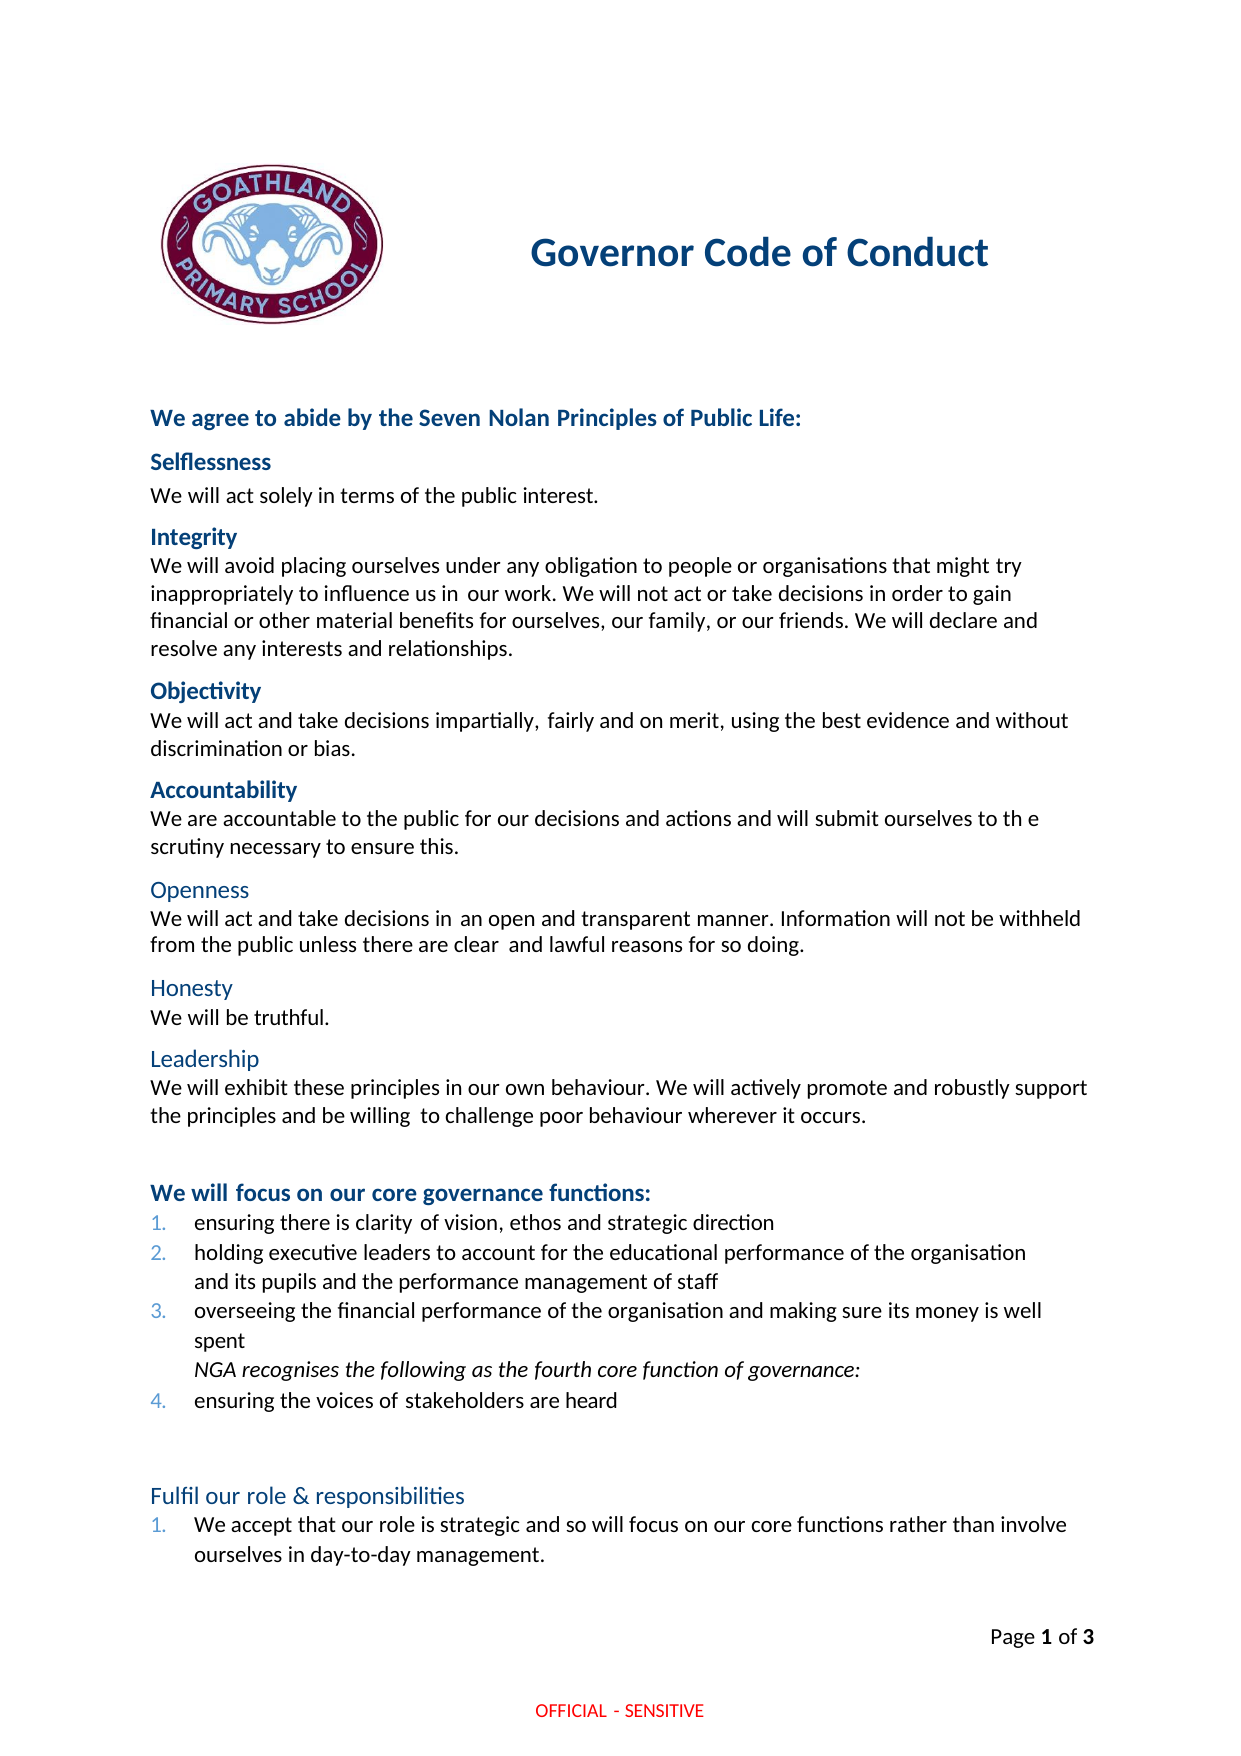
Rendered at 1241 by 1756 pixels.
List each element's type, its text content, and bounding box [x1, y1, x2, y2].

subtitle Fulfil our role & responsibilities [150, 1480, 1109, 1511]
subtitle Honesty [150, 973, 1109, 1003]
subtitle We will focus on our core governance functions: [150, 1178, 1109, 1208]
subtitle Openness [150, 874, 1109, 904]
list We accept that our role is strategic and so will focus on our core functions rather than involve ourselves in day-to-day management. [150, 1511, 1068, 1568]
subtitle We agree to abide by the Seven Nolan Principles of Public Life: [150, 402, 1109, 433]
list overseeing the financial performance of the organisation and making sure its money is well spent [150, 1297, 1043, 1354]
title Governor Code of Conduct [530, 226, 1109, 276]
text We will act solely in terms of the public interest. [150, 481, 1109, 509]
text We will act and take decisions impartially, fairly and on merit, using the best evidence and without discrimination or bias. [150, 706, 1109, 762]
list ensuring the voices of stakeholders are heard [150, 1387, 1109, 1415]
subtitle Integrity [150, 521, 1109, 552]
text NGA recognises the following as the fourth core function of governance: [194, 1355, 1109, 1383]
text We are accountable to the public for our decisions and actions and will submit ourselves to th e scrutiny necessary to ensure this. [150, 804, 1084, 860]
subtitle Objectivity [150, 675, 1109, 706]
subtitle Leadership [150, 1043, 1109, 1073]
text We will act and take decisions in an open and transparent manner. Information will not be withheld from the public unless there are clear and lawful reasons for so doing. [150, 905, 1109, 958]
picture [160, 163, 384, 325]
text Page 1 of 3 [135, 1622, 1109, 1650]
text We will be truthful. [150, 1003, 1109, 1031]
subtitle Accountability [150, 774, 1109, 804]
list holding executive leaders to account for the educational performance of the organisation and its pupils and the performance management of staff [150, 1238, 1066, 1295]
text We will avoid placing ourselves under any obligation to people or organisations that might try inappropriately to influence us in our work. We will not act or take decisions in order to gain financial or other material benefits for ourselves, our family, or our friends. We will declare and resolve any interests and relationships. [150, 552, 1084, 662]
text Selflessness [150, 446, 1109, 477]
list ensuring there is clarity of vision, ethos and strategic direction [150, 1208, 1109, 1236]
text We will exhibit these principles in our own behaviour. We will actively promote and robustly support the principles and be willing to challenge poor behaviour wherever it occurs. [150, 1073, 1090, 1129]
